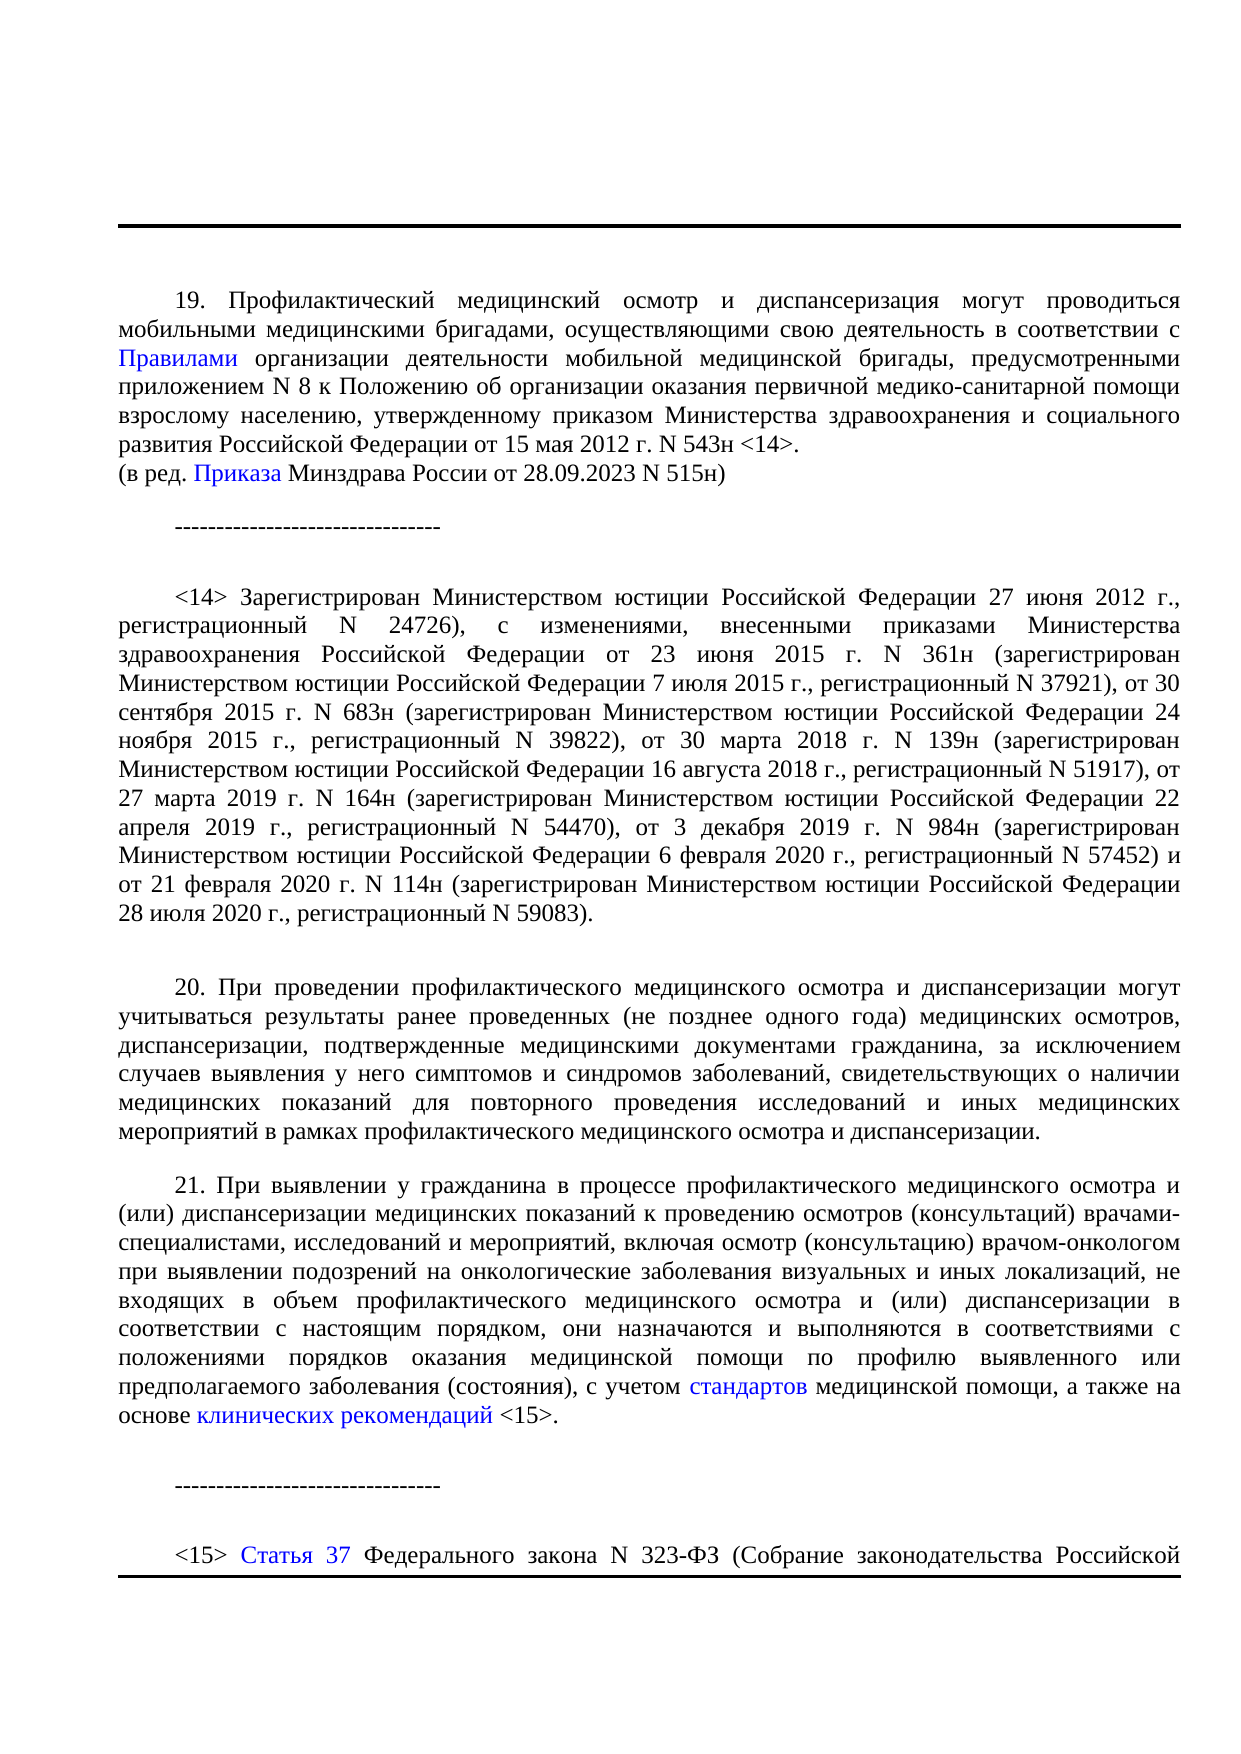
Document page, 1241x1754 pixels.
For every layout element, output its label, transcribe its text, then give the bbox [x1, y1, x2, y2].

text 21. При выявлении у гражданина в процессе профилактического медицинского осмотра и (или) диспансеризации медицинских показаний к проведению осмотров (консультаций) врачами-специалистами, исследований и мероприятий, включая осмотр (консультацию) врачом-онкологом при выявлении подозрений на онкологические заболевания визуальных и иных локализаций, не входящих в объем профилактического медицинского осмотра и (или) диспансеризации в соответствии с настоящим порядком, они назначаются и выполняются в соответствиями с положениями порядков оказания медицинской помощи по профилю выявленного или предполагаемого заболевания (состояния), с учетом стандартов медицинской помощи, а также на основе клинических рекомендаций <15>. [118, 1170, 1181, 1428]
text (в ред. Приказа Минздрава России от 28.09.2023 N 515н) [118, 458, 1181, 486]
text -------------------------------- [118, 1470, 1181, 1499]
text <14> Зарегистрирован Министерством юстиции Российской Федерации 27 июня 2012 г., регистрационный N 24726), с изменениями, внесенными приказами Министерства здравоохранения Российской Федерации от 23 июня 2015 г. N 361н (зарегистрирован Министерством юстиции Российской Федерации 7 июля 2015 г., регистрационный N 37921), от 30 сентября 2015 г. N 683н (зарегистрирован Министерством юстиции Российской Федерации 24 ноября 2015 г., регистрационный N 39822), от 30 марта 2018 г. N 139н (зарегистрирован Министерством юстиции Российской Федерации 16 августа 2018 г., регистрационный N 51917), от 27 марта 2019 г. N 164н (зарегистрирован Министерством юстиции Российской Федерации 22 апреля 2019 г., регистрационный N 54470), от 3 декабря 2019 г. N 984н (зарегистрирован Министерством юстиции Российской Федерации 6 февраля 2020 г., регистрационный N 57452) и от 21 февраля 2020 г. N 114н (зарегистрирован Министерством юстиции Российской Федерации 28 июля 2020 г., регистрационный N 59083). [118, 582, 1181, 927]
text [118, 1541, 1181, 1569]
text 19. Профилактический медицинский осмотр и диспансеризация могут проводиться мобильными медицинскими бригадами, осуществляющими свою деятельность в соответствии с Правилами организации деятельности мобильной медицинской бригады, предусмотренными приложением N 8 к Положению об организации оказания первичной медико-санитарной помощи взрослому населению, утвержденному приказом Министерства здравоохранения и социального развития Российской Федерации от 15 мая 2012 г. N 543н <14>. [118, 285, 1181, 458]
text -------------------------------- [118, 511, 1181, 540]
text 20. При проведении профилактического медицинского осмотра и диспансеризации могут учитываться результаты ранее проведенных (не позднее одного года) медицинских осмотров, диспансеризации, подтвержденные медицинскими документами гражданина, за исключением случаев выявления у него симптомов и синдромов заболеваний, свидетельствующих о наличии медицинских показаний для повторного проведения исследований и иных медицинских мероприятий в рамках профилактического медицинского осмотра и диспансеризации. [118, 972, 1181, 1145]
